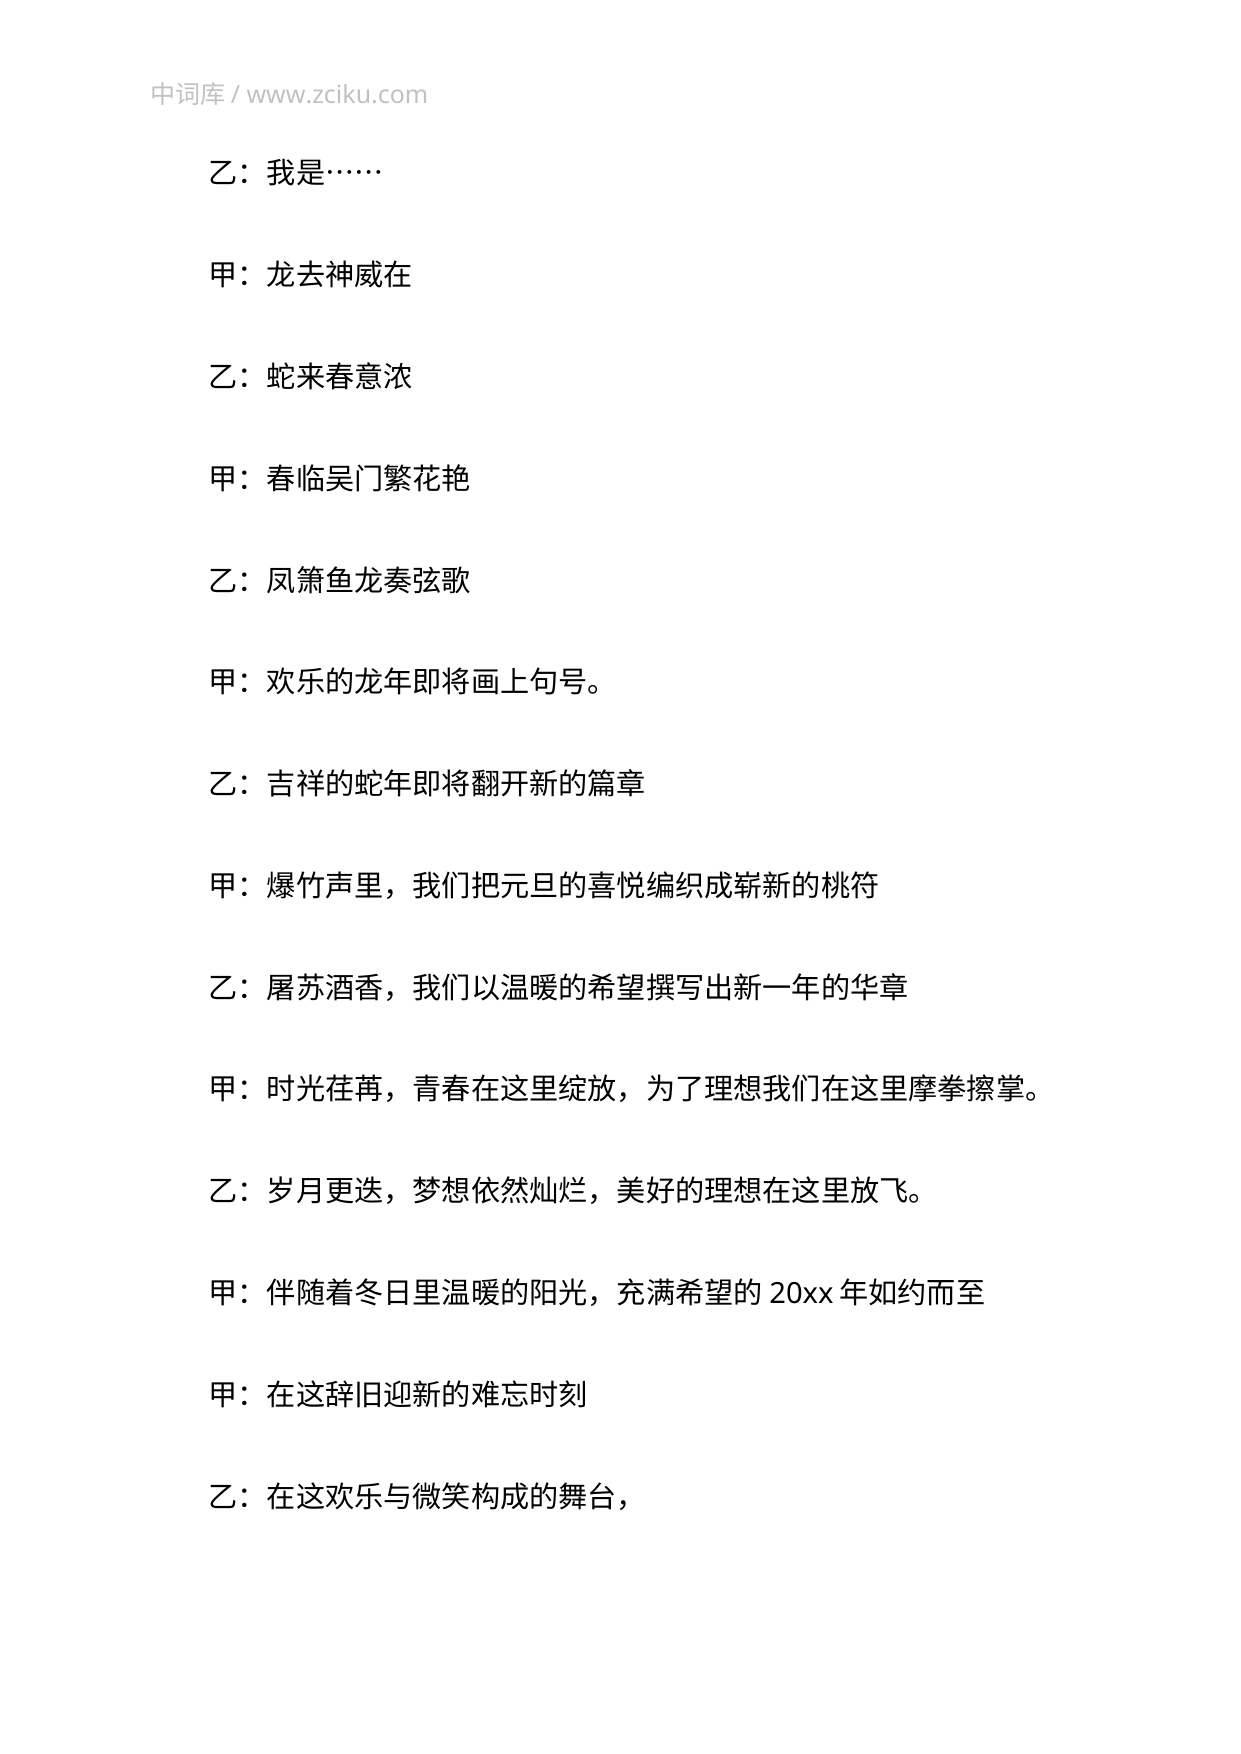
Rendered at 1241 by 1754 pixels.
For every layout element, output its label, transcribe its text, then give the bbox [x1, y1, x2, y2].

text 乙：屠苏酒香，我们以温暖的希望撰写出新一年的华章 [150, 964, 1090, 1006]
text 甲：伴随着冬日里温暖的阳光，充满希望的 20xx年如约而至 [150, 1269, 1090, 1312]
text 甲：爆竹声里，我们把元旦的喜悦编织成崭新的桃符 [150, 862, 1090, 905]
text 乙：凤箫鱼龙奏弦歌 [150, 557, 1090, 599]
text 乙：蛇来春意浓 [150, 353, 1090, 396]
text 乙：我是…… [150, 150, 1090, 192]
text 甲：在这辞旧迎新的难忘时刻 [150, 1371, 1090, 1414]
text 甲：欢乐的龙年即将画上句号。 [150, 659, 1090, 701]
text 甲：时光荏苒，青春在这里绽放，为了理想我们在这里摩拳擦掌。 [150, 1066, 1090, 1108]
text 甲：春临吴门繁花艳 [150, 455, 1090, 498]
text 乙：吉祥的蛇年即将翻开新的篇章 [150, 761, 1090, 803]
text 甲：龙去神威在 [150, 252, 1090, 294]
text 乙：在这欢乐与微笑构成的舞台， [150, 1473, 1090, 1516]
text 乙：岁月更迭，梦想依然灿烂，美好的理想在这里放飞。 [150, 1168, 1090, 1210]
